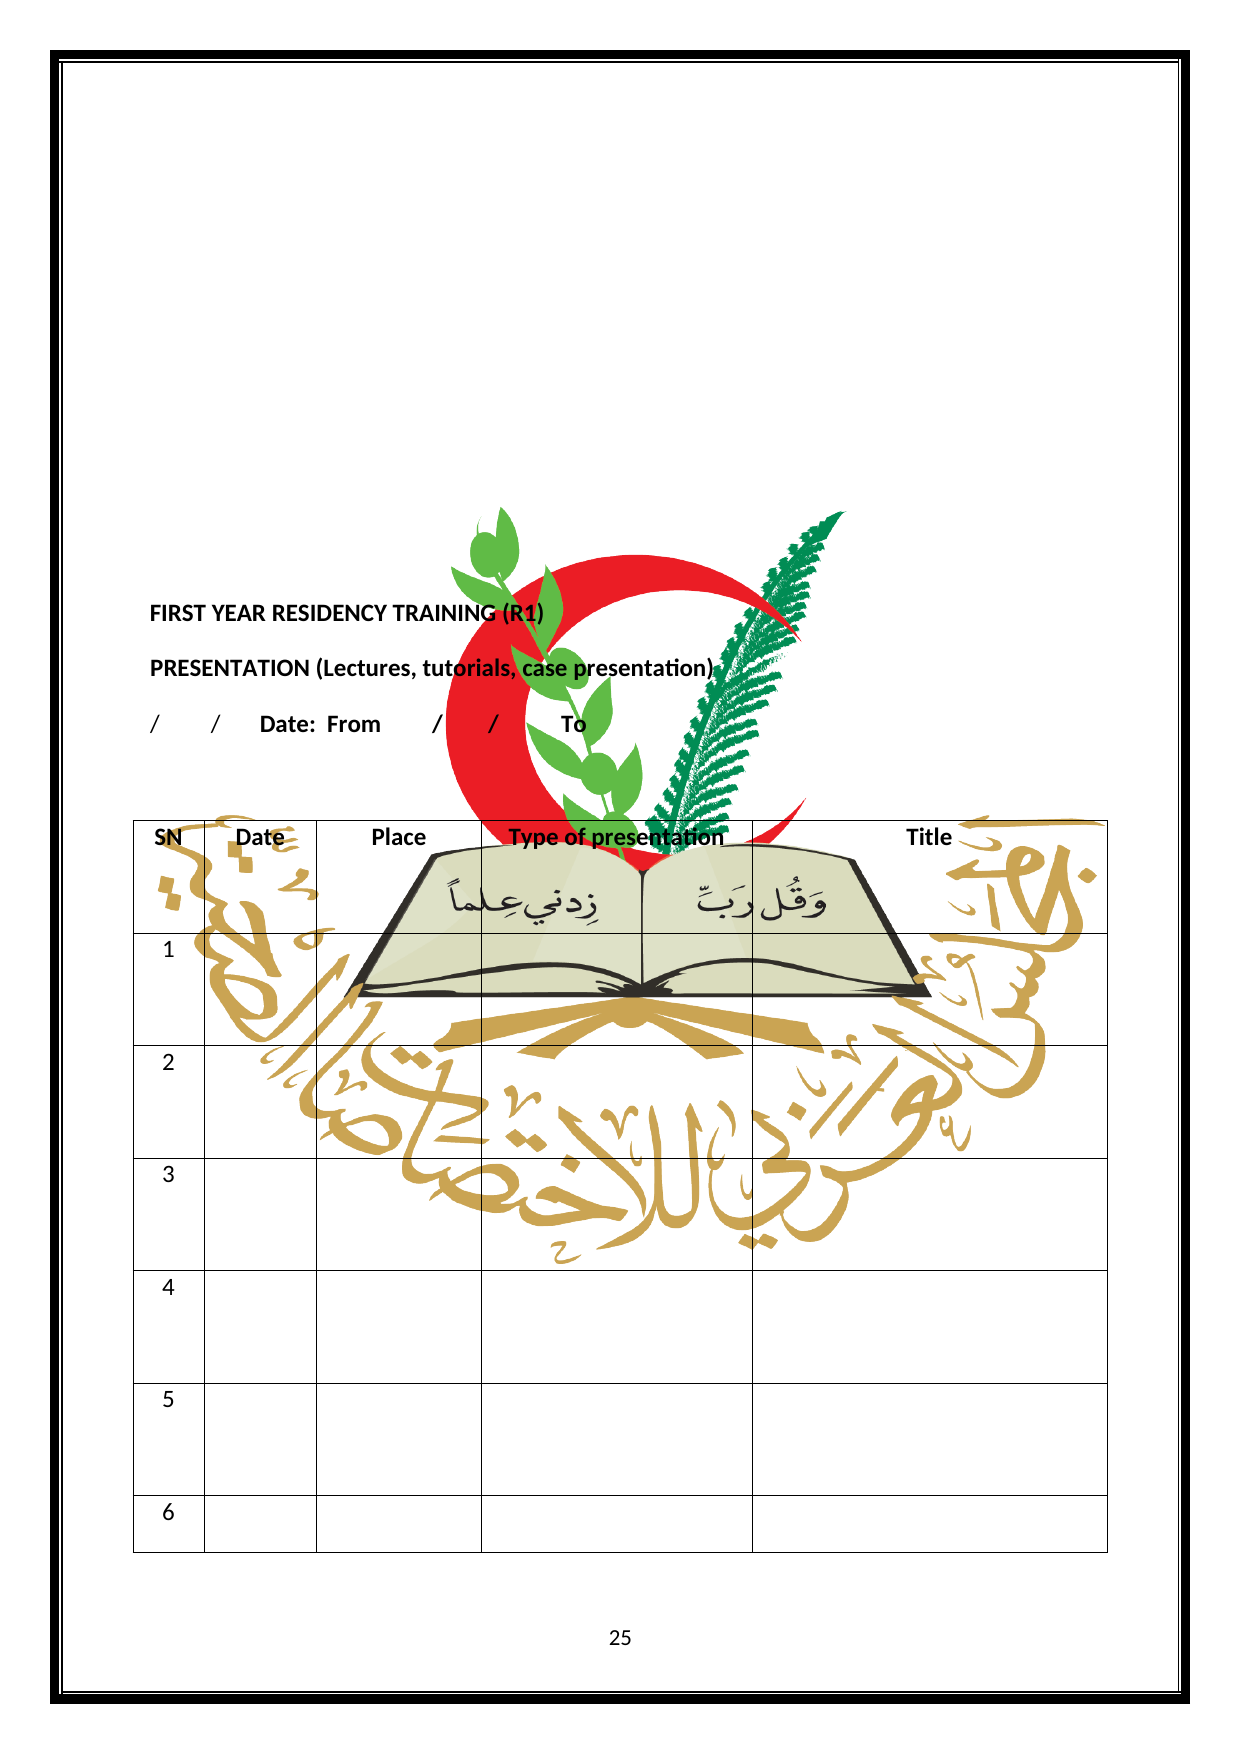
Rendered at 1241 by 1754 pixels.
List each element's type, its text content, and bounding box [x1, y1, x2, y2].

table_cell [205, 1159, 316, 1270]
table_cell [753, 1384, 1107, 1495]
picture [96, 454, 1144, 1300]
table_cell [482, 1046, 752, 1157]
table_header Type of presentation [482, 821, 752, 932]
table_header Date [205, 821, 316, 932]
text PRESENTATION (Lectures, tutorials, case presentation) [150, 652, 1090, 683]
text FIRST YEAR RESIDENCY TRAINING (R1) [150, 597, 1090, 627]
table_header Title [753, 821, 1107, 932]
table_cell [482, 1159, 752, 1270]
table_cell [317, 1384, 481, 1495]
table_header Place [317, 821, 481, 932]
table_cell [317, 1496, 481, 1552]
table_cell 2 [134, 1046, 204, 1157]
table_cell [205, 934, 316, 1045]
table_cell 4 [134, 1271, 204, 1382]
table_cell [482, 1384, 752, 1495]
table_cell [317, 1046, 481, 1157]
table_cell [482, 1496, 752, 1552]
table_cell [317, 1159, 481, 1270]
table_cell [753, 1046, 1107, 1157]
table_header SN [134, 821, 204, 932]
table_cell [482, 934, 752, 1045]
table_cell 5 [134, 1384, 204, 1495]
table_cell [753, 1271, 1107, 1382]
table_cell [753, 1496, 1107, 1552]
table_cell [317, 934, 481, 1045]
table_cell [753, 1159, 1107, 1270]
table_cell [482, 1271, 752, 1382]
table_cell [317, 1271, 481, 1382]
table_cell 1 [134, 934, 204, 1045]
table_cell [205, 1496, 316, 1552]
text Date: From / / To / / [150, 708, 1090, 739]
table_cell 6 [134, 1496, 204, 1552]
table_cell [205, 1384, 316, 1495]
table_cell [205, 1271, 316, 1382]
table_cell 3 [134, 1159, 204, 1270]
table_cell [753, 934, 1107, 1045]
table_cell [205, 1046, 316, 1157]
